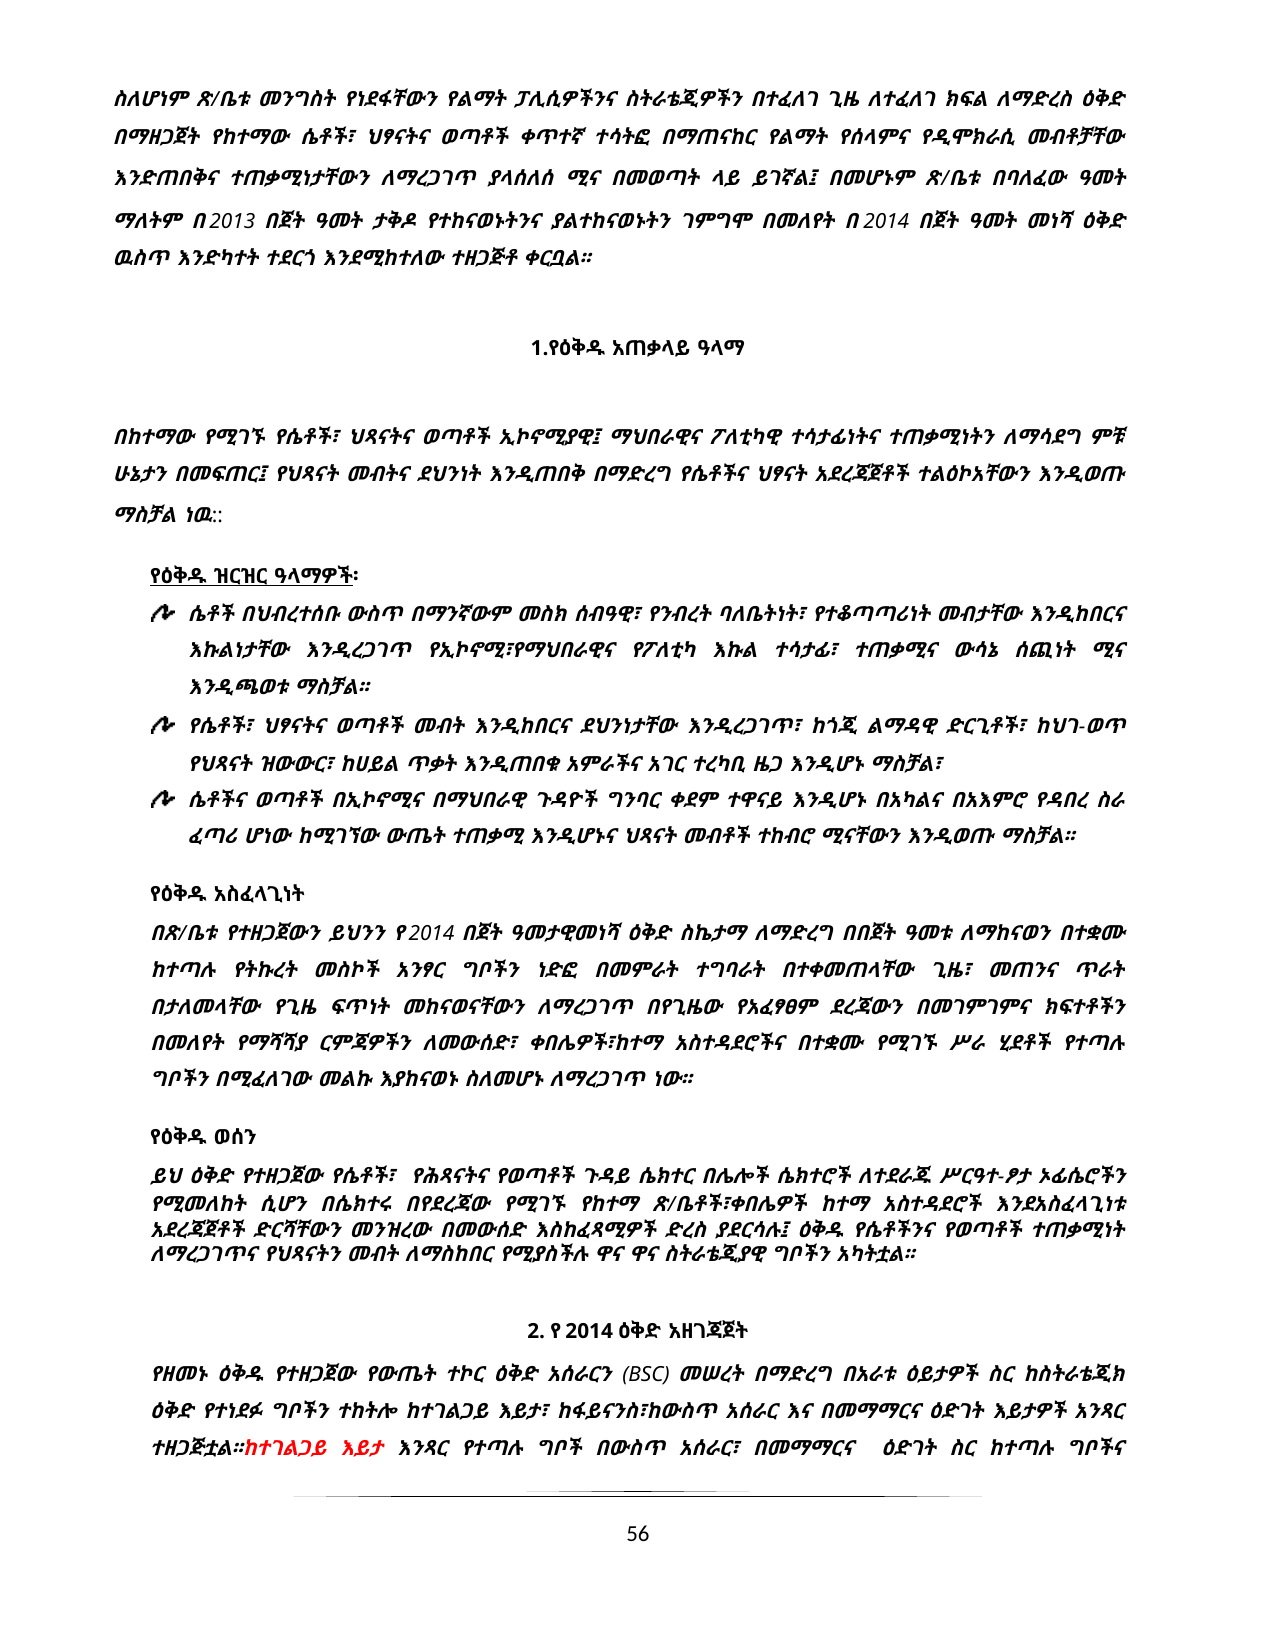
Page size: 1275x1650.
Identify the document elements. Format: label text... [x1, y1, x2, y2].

subtitle 2. የ2014 ዕቅድ አዘገጃጀት [150, 1316, 1125, 1345]
subtitle የዕቅዱ ወሰን [150, 1125, 1125, 1149]
subtitle 1.የዕቅዱ አጠቃላይ ዓላማ [150, 333, 1125, 361]
list ሴቶችና ወጣቶች በኢኮኖሚና በማህበራዊ ጉዳዮች ግንባር ቀደም ተዋናይ እንዲሆኑ በአካልና በአእምሮ የዳበረ ስራ ፈጣሪ ሆነው ከሚገኘው ውጤት ተጠቃሚ እንዲሆኑና ህጻናት መብቶች ተከብሮ ሚናቸውን እንዲወጡ ማስቻል፡፡ [150, 788, 1125, 849]
subtitle የዕቅዱ ዝርዝር ዓላማዎች፡ [150, 564, 1125, 588]
text ስለሆነም ጽ/ቤቱ መንግስት የነደፋቸውን የልማት ፓሊሲዎችንና ስትራቴጂዎችን በተፈለገ ጊዜ ለተፈለገ ክፍል ለማድረስ ዕቅድ በማዘጋጀት የከተማው ሴቶች፣ ህፃናትና ወጣቶች ቀጥተኛ ተሳትፎ በማጠናከር የልማት የሰላምና የዲሞክራሲ መብቶቻቸው እንድጠበቅና ተጠቃሚነታቸውን ለማረጋገጥ ያላሰለሰ ሚና በመወጣት ላይ ይገኛል፤ በመሆኑም ጽ/ቤቱ በባለፈው ዓመት ማለትም በ2013 በጀት ዓመት ታቅዶ የተከናወኑትንና ያልተከናወኑትን ገምግሞ በመለየት በ2014 በጀት ዓመት መነሻ ዕቅድ ዉስጥ እንድካተት ተደርጎ እንደሚከተለው ተዘጋጅቶ ቀርቧል፡፡ [112, 84, 1125, 271]
list ሴቶች በህብረተሰቡ ውስጥ በማንኛውም መስክ ሰብዓዊ፣ የንብረት ባለቤትነት፣ የተቆጣጣሪነት መብታቸው እንዲከበርና እኩልነታቸው እንዲረጋገጥ የኢኮኖሚ፣የማህበራዊና የፖለቲካ እኩል ተሳታፊ፣ ተጠቃሚና ውሳኔ ሰጪነት ሚና እንዲጫወቱ ማስቻል፡፡ [150, 602, 1125, 699]
picture [151, 790, 175, 808]
picture [151, 604, 175, 622]
picture [151, 716, 175, 734]
list የሴቶች፣ ህፃናትና ወጣቶች መብት እንዲከበርና ደህንነታቸው እንዲረጋገጥ፣ ከጎጂ ልማዳዊ ድርጊቶች፣ ከህገ-ወጥ የህጻናት ዝውውር፣ ከሀይል ጥቃት እንዲጠበቁ አምራችና አገር ተረካቢ ዜጋ እንዲሆኑ ማስቻል፣ [150, 711, 1125, 776]
text ይህ ዕቅድ የተዘጋጀው የሴቶች፣ የሕጻናትና የወጣቶች ጉዳይ ሴክተር በሌሎች ሴክተሮች ለተደራጁ ሥርዓተ-ፆታ ኦፊሴሮችን የሚመለከት ሲሆን በሴክተሩ በየደረጃው የሚገኙ የከተማ ጽ/ቤቶች፣ቀበሌዎች ከተማ አስተዳደሮች እንደአስፈላጊነቱ አደረጃጀቶች ድርሻቸውን መንዝረው በመውሰድ እስከፈጻሚዎች ድረስ ያደርሳሉ፤ ዕቅዱ የሴቶችንና የወጣቶች ተጠቃሚነት ለማረጋገጥና የህጻናትን መብት ለማስከበር የሚያስችሉ ዋና ዋና ስትራቴጂያዊ ግቦችን አካትቷል፡፡ [150, 1161, 1125, 1266]
text በከተማው የሚገኙ የሴቶች፣ ህጻናትና ወጣቶች ኢኮኖሚያዊ፤ ማህበራዊና ፖለቲካዊ ተሳታፊነትና ተጠቃሚነትን ለማሳደግ ምቹ ሁኔታን በመፍጠር፤ የህጻናት መብትና ደህንነት እንዲጠበቅ በማድረግ የሴቶችና ህፃናት አደረጃጀቶች ተልዕኮአቸውን እንዲወጡ ማስቻል ነዉ:: [112, 425, 1125, 529]
subtitle የዕቅዱ አስፈላጊነት [150, 882, 1125, 906]
text በጽ/ቤቱ የተዘጋጀውን ይህንን የ2014 በጀት ዓመታዊመነሻ ዕቅድ ስኬታማ ለማድረግ በበጀት ዓመቱ ለማከናወን በተቋሙ ከተጣሉ የትኩረት መስኮች አንፃር ግቦችን ነድፎ በመምራት ተግባራት በተቀመጠላቸው ጊዜ፣ መጠንና ጥራት በታለመላቸው የጊዜ ፍጥነት መከናወናቸውን ለማረጋገጥ በየጊዜው የአፈፃፀም ደረጃውን በመገምገምና ክፍተቶችን በመለየት የማሻሻያ ርምጃዎችን ለመውሰድ፣ ቀበሌዎች፣ከተማ አስተዳደሮችና በተቋሙ የሚገኙ ሥራ ሂደቶች የተጣሉ ግቦችን በሚፈለገው መልኩ እያከናወኑ ስለመሆኑ ለማረጋገጥ ነው፡፡ [150, 918, 1125, 1092]
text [150, 1359, 1125, 1460]
